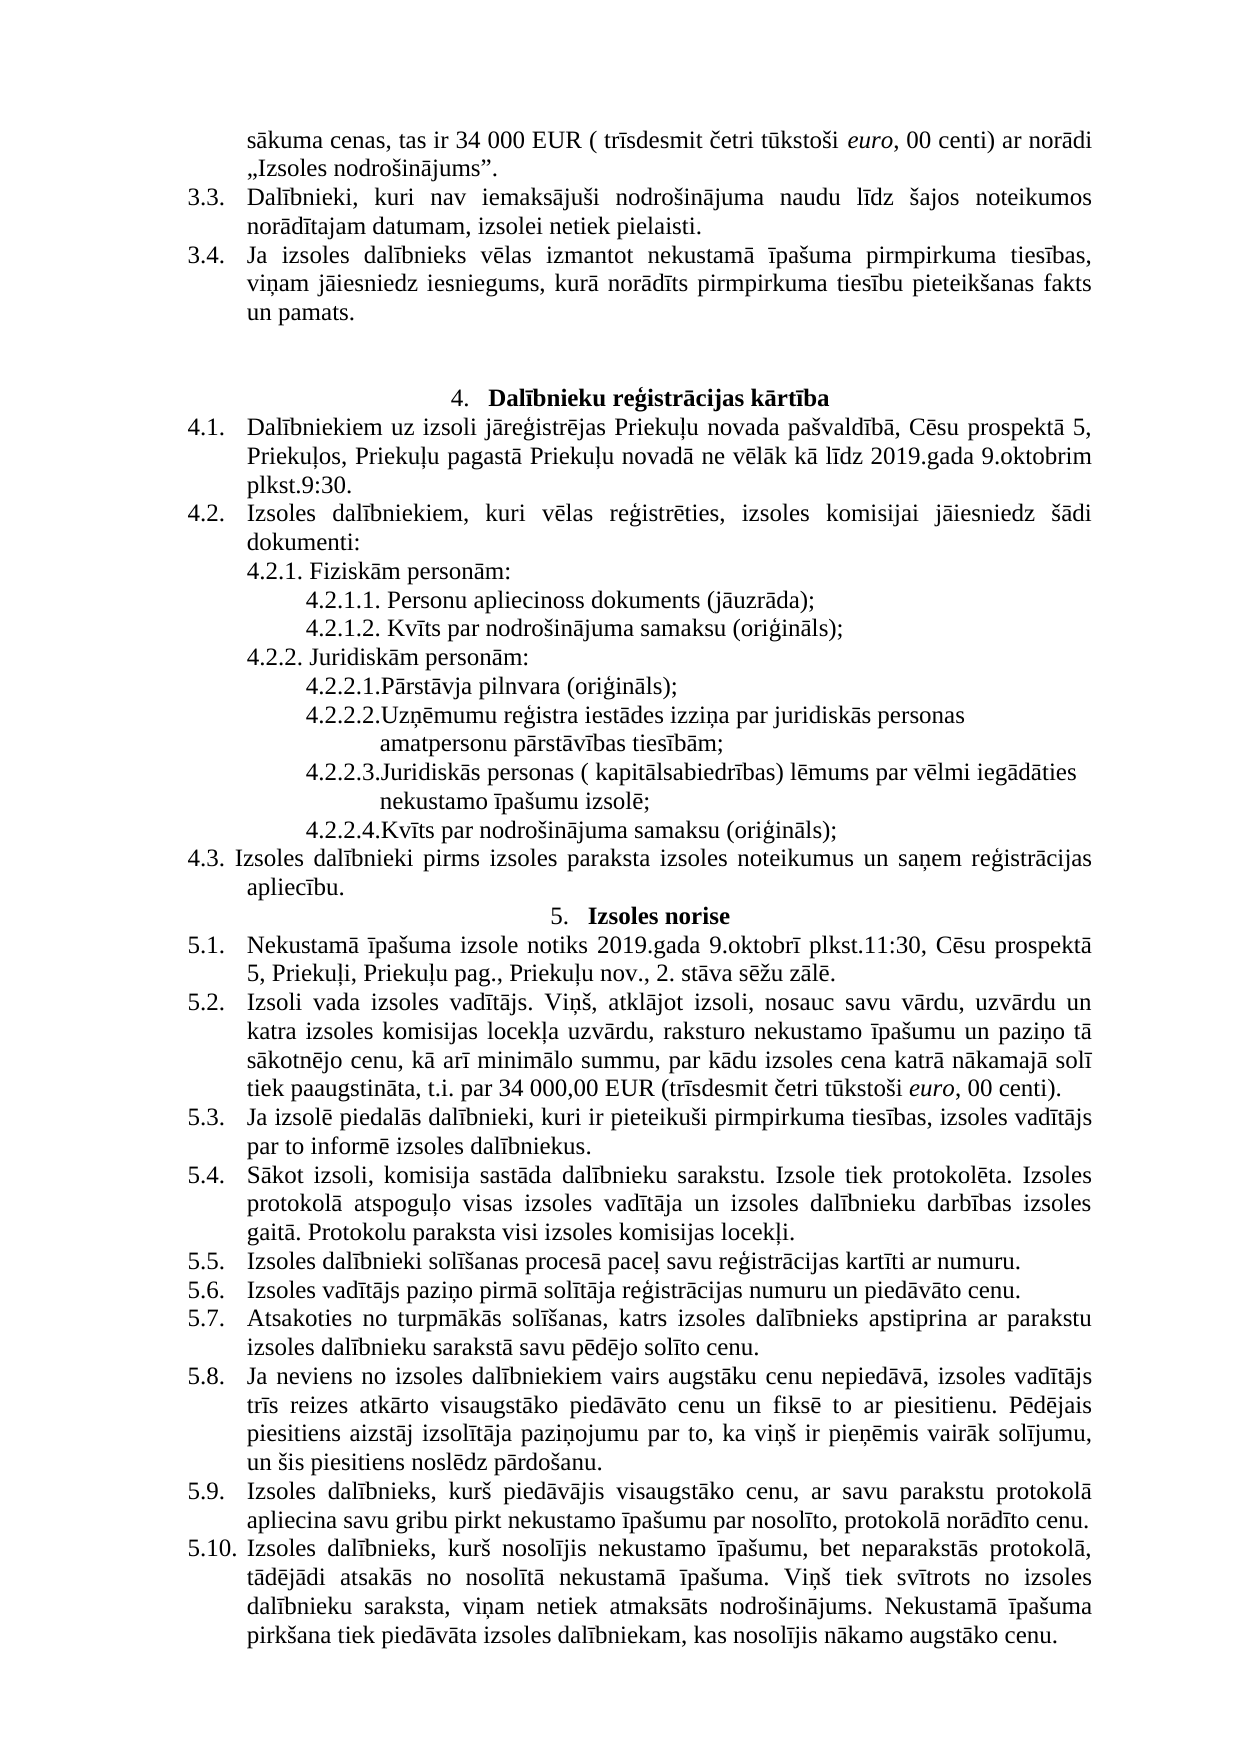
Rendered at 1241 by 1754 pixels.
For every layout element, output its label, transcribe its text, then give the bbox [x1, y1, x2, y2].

list Izsoles dalībniekiem, kuri vēlas reģistrēties, izsoles komisijai jāiesniedz šādi dokumenti: [187, 498, 1093, 556]
text 4.2.2.1.Pārstāvja pilnvara (oriģināls); [306, 671, 1093, 700]
list Izsoli vada izsoles vadītājs. Viņš, atklājot izsoli, nosauc savu vārdu, uzvārdu un katra izsoles komisijas locekļa uzvārdu, raksturo nekustamo īpašumu un paziņo tā sākotnējo cenu, kā arī minimālo summu, par kādu izsoles cena katrā nākamajā solī tiek paaugstināta, t.i. par 34 000,00 EUR (trīsdesmit četri tūkstoši euro, 00 centi). [187, 987, 1093, 1102]
list Izsoles dalībnieks, kurš piedāvājis visaugstāko cenu, ar savu parakstu protokolā apliecina savu gribu pirkt nekustamo īpašumu par nosolīto, protokolā norādīto cenu. [187, 1476, 1093, 1533]
list Ja neviens no izsoles dalībniekiem vairs augstāku cenu nepiedāvā, izsoles vadītājs trīs reizes atkārto visaugstāko piedāvāto cenu un fiksē to ar piesitienu. Pēdējais piesitiens aizstāj izsolītāja paziņojumu par to, ka viņš ir pieņēmis vairāk solījumu, un šis piesitiens noslēdz pārdošanu. [187, 1361, 1093, 1476]
list Izsoles vadītājs paziņo pirmā solītāja reģistrācijas numuru un piedāvāto cenu. [187, 1275, 1093, 1303]
text 4.2.2.2.Uzņēmumu reģistra iestādes izziņa par juridiskās personas amatpersonu pārstāvības tiesībām; [306, 700, 1093, 757]
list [187, 125, 1093, 182]
list Izsoles dalībnieki solīšanas procesā paceļ savu reģistrācijas kartīti ar numuru. [187, 1246, 1093, 1275]
text 4.2.1.1. Personu apliecinoss dokuments (jāuzrāda); [306, 585, 1093, 613]
list Atsakoties no turpmākās solīšanas, katrs izsoles dalībnieks apstiprina ar parakstu izsoles dalībnieku sarakstā savu pēdējo solīto cenu. [187, 1303, 1093, 1361]
text 4.2.2. Juridiskām personām: [247, 642, 1093, 671]
list Ja izsoles dalībnieks vēlas izmantot nekustamā īpašuma pirmpirkuma tiesības, viņam jāiesniedz iesniegums, kurā norādīts pirmpirkuma tiesību pieteikšanas fakts un pamats. [187, 240, 1093, 326]
list Sākot izsoli, komisija sastāda dalībnieku sarakstu. Izsole tiek protokolēta. Izsoles protokolā atspoguļo visas izsoles vadītāja un izsoles dalībnieku darbības izsoles gaitā. Protokolu paraksta visi izsoles komisijas locekļi. [187, 1160, 1093, 1246]
text 4.2.2.3.Juridiskās personas ( kapitālsabiedrības) lēmums par vēlmi iegādāties nekustamo īpašumu izsolē; [306, 757, 1093, 815]
list Nekustamā īpašuma izsole notiks 2019.gada 9.oktobrī plkst.11:30, Cēsu prospektā 5, Priekuļi, Priekuļu pag., Priekuļu nov., 2. stāva sēžu zālē. [187, 930, 1093, 987]
text 4.2.1. Fiziskām personām: [247, 556, 1093, 585]
list Izsoles norise [187, 901, 1093, 930]
text 4.3. Izsoles dalībnieki pirms izsoles paraksta izsoles noteikumus un saņem reģistrācijas apliecību. [187, 843, 1093, 901]
list Ja izsolē piedalās dalībnieki, kuri ir pieteikuši pirmpirkuma tiesības, izsoles vadītājs par to informē izsoles dalībniekus. [187, 1102, 1093, 1160]
list Dalībnieki, kuri nav iemaksājuši nodrošinājuma naudu līdz šajos noteikumos norādītajam datumam, izsolei netiek pielaisti. [187, 182, 1093, 240]
list Dalībnieku reģistrācijas kārtība [187, 383, 1093, 412]
list Izsoles dalībnieks, kurš nosolījis nekustamo īpašumu, bet neparakstās protokolā, tādējādi atsakās no nosolītā nekustamā īpašuma. Viņš tiek svītrots no izsoles dalībnieku saraksta, viņam netiek atmaksāts nodrošinājums. Nekustamā īpašuma pirkšana tiek piedāvāta izsoles dalībniekam, kas nosolījis nākamo augstāko cenu. [187, 1533, 1093, 1648]
text 4.2.1.2. Kvīts par nodrošinājuma samaksu (oriģināls); [306, 613, 1093, 642]
text 4.2.2.4.Kvīts par nodrošinājuma samaksu (oriģināls); [306, 815, 1093, 843]
list Dalībniekiem uz izsoli jāreģistrējas Priekuļu novada pašvaldībā, Cēsu prospektā 5, Priekuļos, Priekuļu pagastā Priekuļu novadā ne vēlāk kā līdz 2019.gada 9.oktobrim plkst.9:30. [187, 412, 1093, 498]
